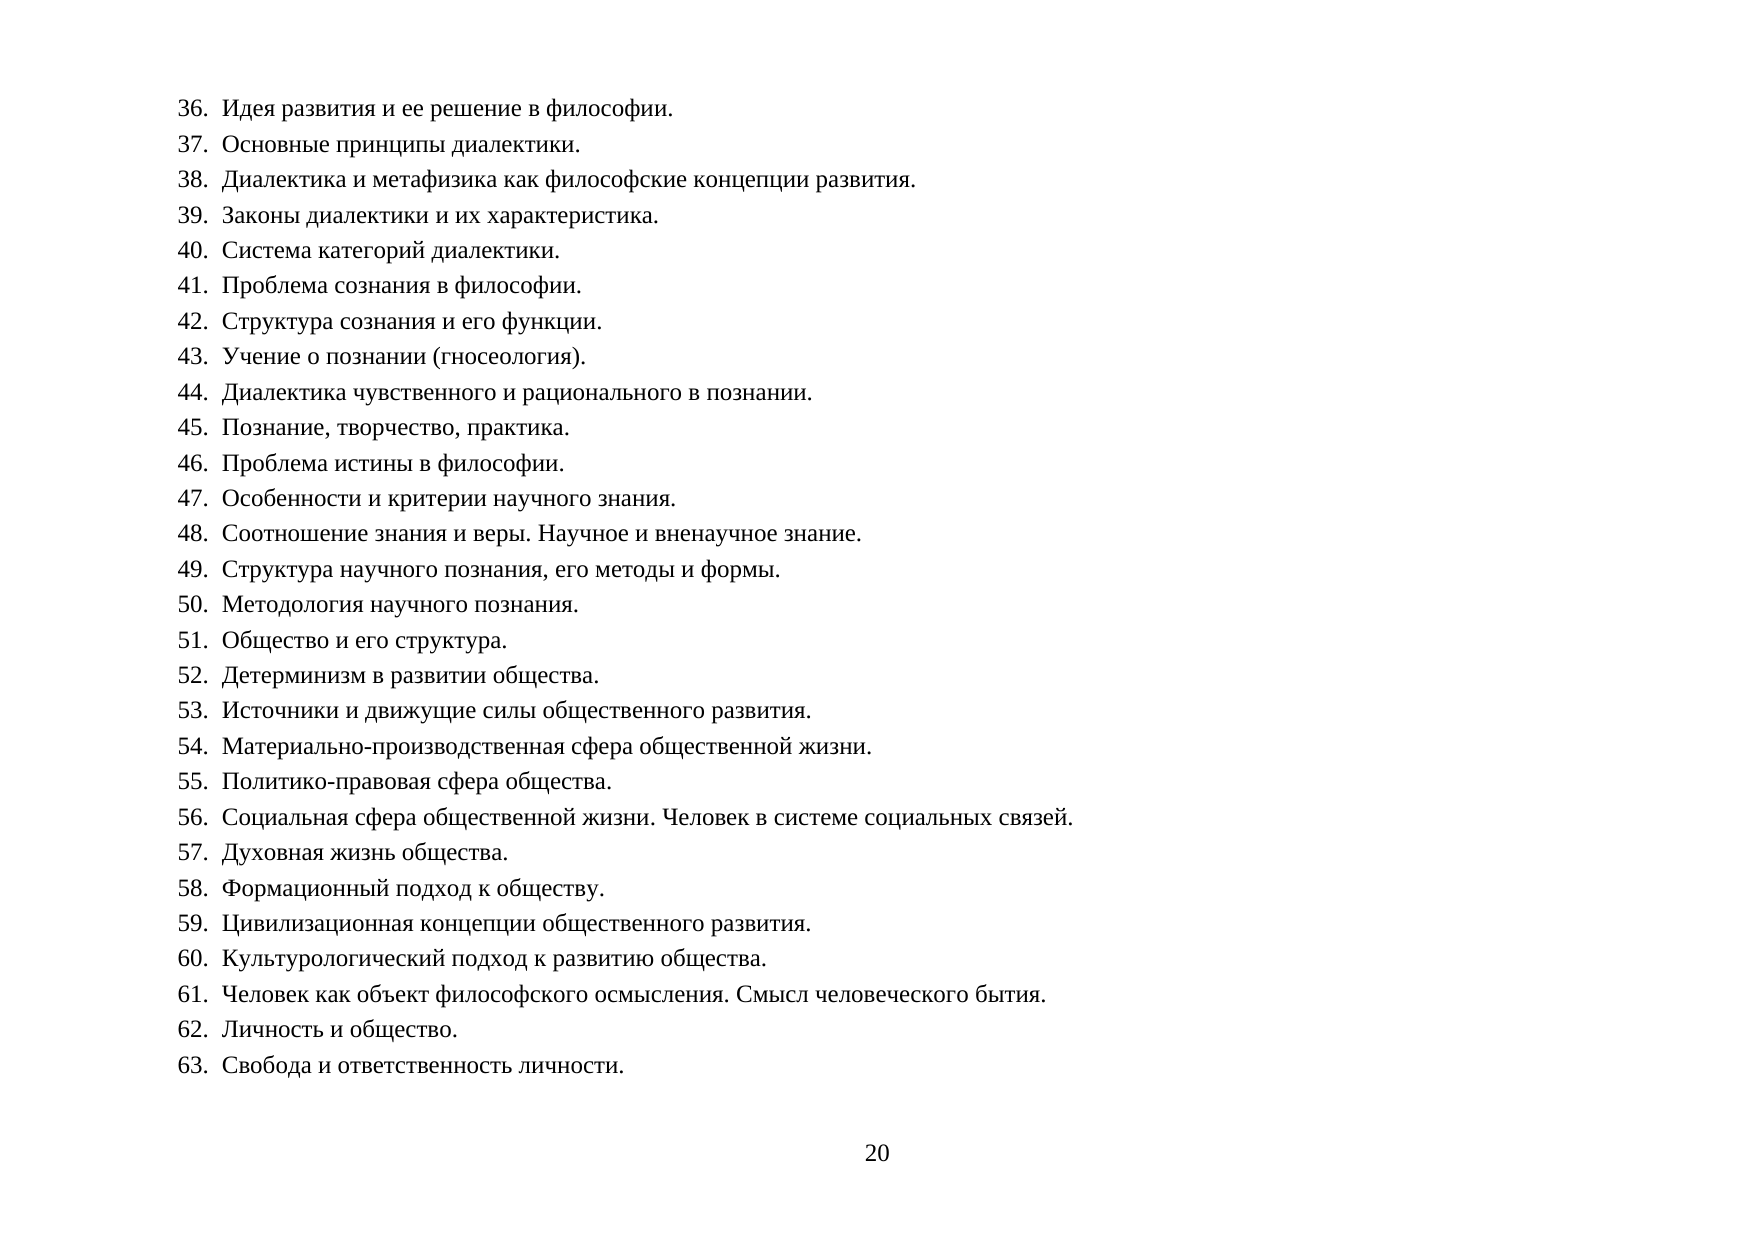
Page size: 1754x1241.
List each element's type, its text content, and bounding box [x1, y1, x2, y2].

list Особенности и критерии научного знания. [118, 478, 1636, 513]
list Структура научного познания, его методы и формы. [118, 549, 1636, 584]
list Источники и движущие силы общественного развития. [118, 691, 1636, 726]
list Диалектика и метафизика как философские концепции развития. [118, 159, 1636, 195]
list Методология научного познания. [118, 584, 1636, 620]
list Человек как объект философского осмысления. Смысл человеческого бытия. [118, 974, 1636, 1009]
list Формационный подход к обществу. [118, 868, 1636, 903]
list Основные принципы диалектики. [118, 124, 1636, 159]
list Система категорий диалектики. [118, 230, 1636, 266]
list Учение о познании (гносеология). [118, 336, 1636, 372]
list Познание, творчество, практика. [118, 407, 1636, 443]
list Цивилизационная концепции общественного развития. [118, 903, 1636, 938]
list Идея развития и ее решение в философии. [118, 88, 1636, 124]
list Личность и общество. [118, 1009, 1636, 1045]
list Структура сознания и его функции. [118, 301, 1636, 336]
list Детерминизм в развитии общества. [118, 655, 1636, 691]
list Материально-производственная сфера общественной жизни. [118, 726, 1636, 761]
list Духовная жизнь общества. [118, 832, 1636, 868]
list Политико-правовая сфера общества. [118, 761, 1636, 797]
list Социальная сфера общественной жизни. Человек в системе социальных связей. [118, 797, 1636, 832]
list Культурологический подход к развитию общества. [118, 938, 1636, 974]
list Проблема сознания в философии. [118, 266, 1636, 301]
list Диалектика чувственного и рационального в познании. [118, 372, 1636, 407]
list Проблема истины в философии. [118, 443, 1636, 478]
list Свобода и ответственность личности. [118, 1045, 1636, 1080]
list Законы диалектики и их характеристика. [118, 195, 1636, 230]
list Общество и его структура. [118, 620, 1636, 655]
list Соотношение знания и веры. Научное и вненаучное знание. [118, 513, 1636, 549]
